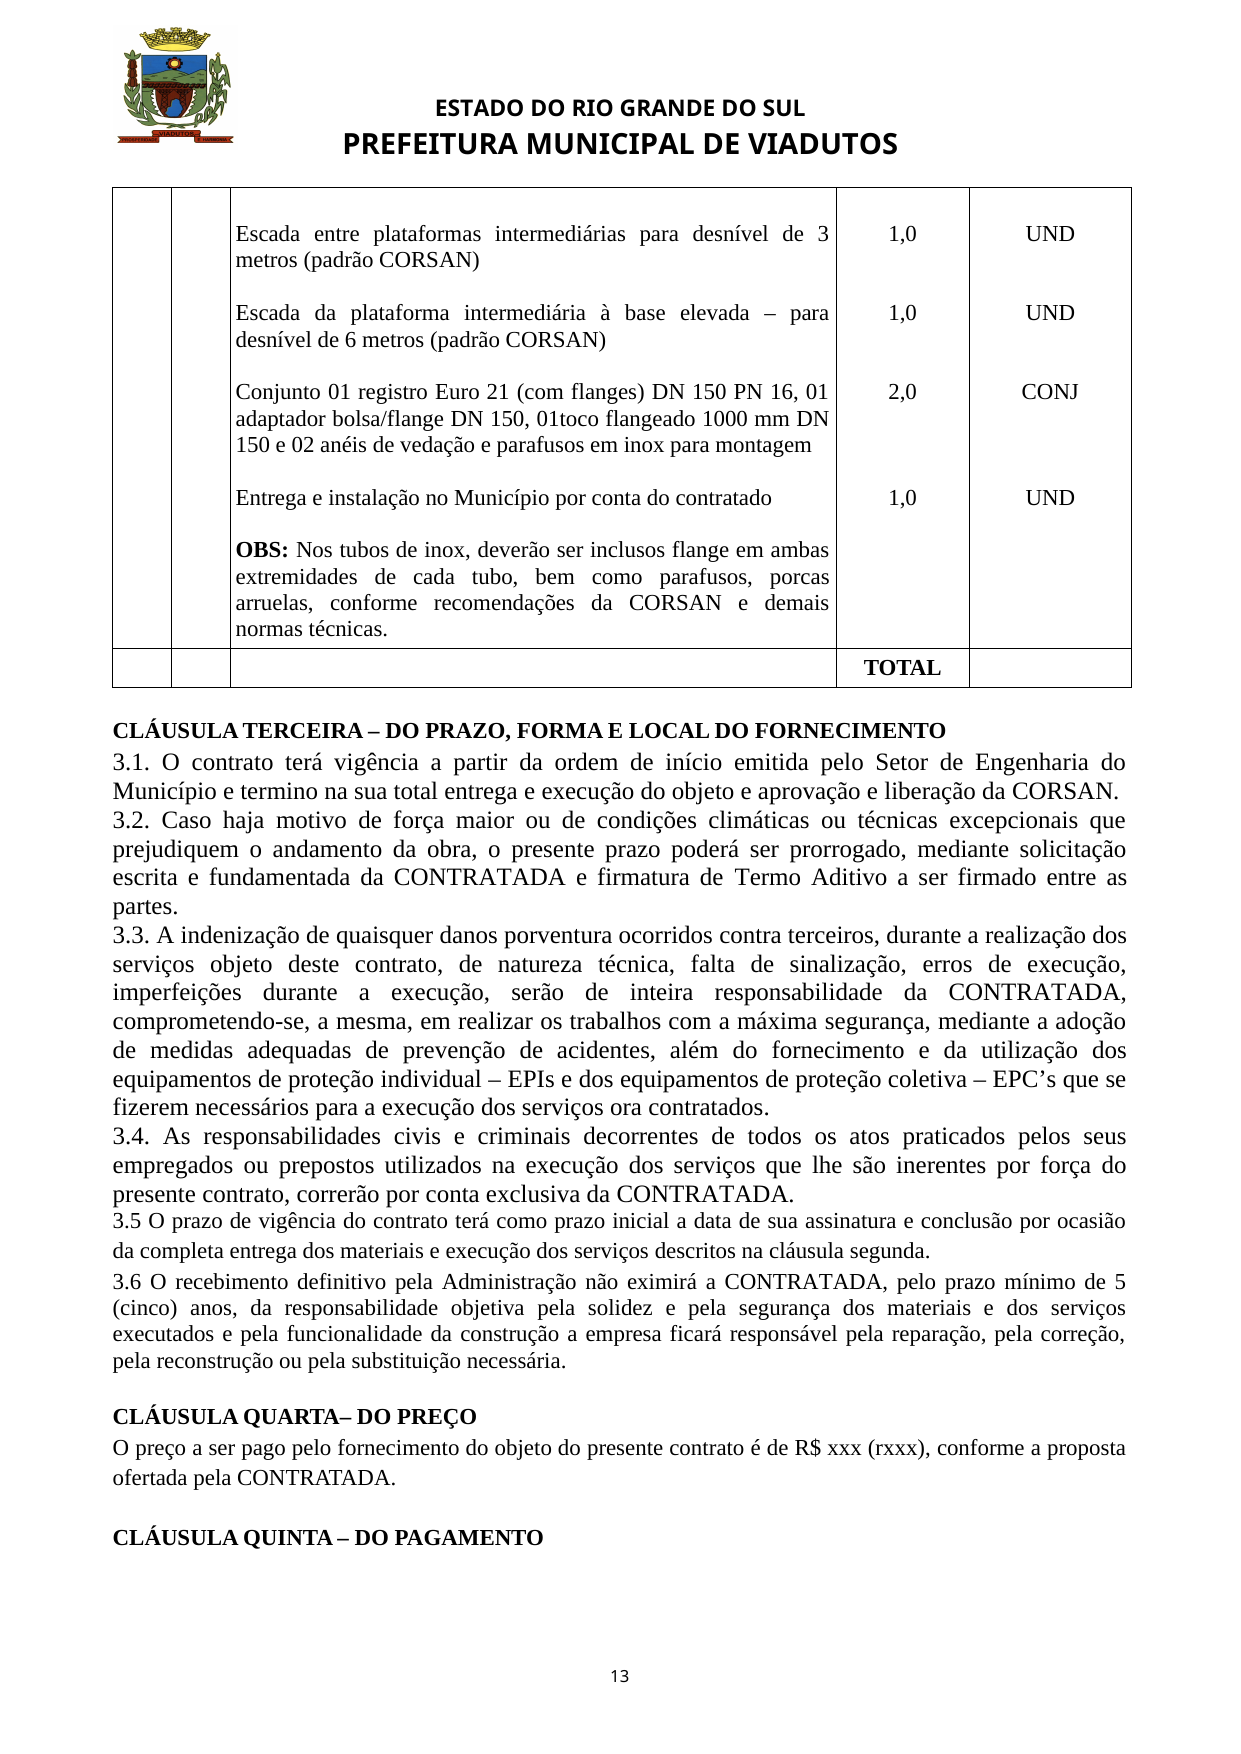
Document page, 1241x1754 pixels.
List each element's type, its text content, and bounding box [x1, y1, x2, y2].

text CLÁUSULA QUARTA– DO PREÇO [112, 1403, 1128, 1430]
text CLÁUSULA QUINTA – DO PAGAMENTO [112, 1524, 1128, 1551]
table_cell 1 [113, 188, 171, 648]
text 3.3. A indenização de quaisquer danos porventura ocorridos contra terceiros, durante a realização dos serviços objeto deste contrato, de natureza técnica, falta de sinalização, erros de execução, imperfeições durante a execução, serão de inteira responsabilidade da CONTRATADA, comprometendo-se, a mesma, em realizar os trabalhos com a máxima segurança, mediante a adoção de medidas adequadas de prevenção de acidentes, além do fornecimento e da utilização dos equipamentos de proteção individual – EPIs e dos equipamentos de proteção coletiva – EPC’s que se fizerem necessários para a execução dos serviços ora contratados. [112, 920, 1128, 1121]
table_cell 1 [172, 188, 230, 648]
table_cell UND UND UND UND UND M² UND UND UND CONJ UND [970, 188, 1131, 648]
table_cell [113, 649, 171, 686]
text CLÁUSULA TERCEIRA – DO PRAZO, FORMA E LOCAL DO FORNECIMENTO [112, 717, 1128, 743]
table_cell [231, 649, 836, 686]
table_cell 1,0 1,0 2,0 4,0 4,0 29,16 1,0 1,0 1,0 2,0 1,0 [837, 188, 969, 648]
text 3.2. Caso haja motivo de força maior ou de condições climáticas ou técnicas excepcionais que prejudiquem o andamento da obra, o presente prazo poderá ser prorrogado, mediante solicitação escrita e fundamentada da CONTRATADA e firmatura de Termo Aditivo a ser firmado entre as partes. [112, 805, 1128, 920]
table_cell [970, 649, 1131, 686]
text 3.6 O recebimento definitivo pela Administração não eximirá a CONTRATADA, pelo prazo mínimo de 5 (cinco) anos, da responsabilidade objetiva pela solidez e pela segurança dos materiais e dos serviços executados e pela funcionalidade da construção a empresa ficará responsável pela reparação, pela correção, pela reconstrução ou pela substituição necessária. [112, 1268, 1128, 1373]
table_cell [172, 649, 230, 686]
table_cell TOTAL [837, 649, 969, 686]
text O preço a ser pago pelo fornecimento do objeto do presente contrato é de R$ xxx (rxxx), conforme a proposta ofertada pela CONTRATADA. [112, 1434, 1128, 1490]
picture [113, 25, 239, 150]
text 3.1. O contrato terá vigência a partir da ordem de início emitida pelo Setor de Engenharia do Município e termino na sua total entrega e execução do objeto e aprovação e liberação da CORSAN. [112, 747, 1128, 805]
text 3.4. As responsabilidades civis e criminais decorrentes de todos os atos praticados pelos seus empregados ou prepostos utilizados na execução dos serviços que lhe são inerentes por força do presente contrato, correrão por conta exclusiva da CONTRATADA. [112, 1121, 1128, 1207]
text 3.5 O prazo de vigência do contrato terá como prazo inicial a data de sua assinatura e conclusão por ocasião da completa entrega dos materiais e execução dos serviços descritos na cláusula segunda. [112, 1207, 1128, 1264]
